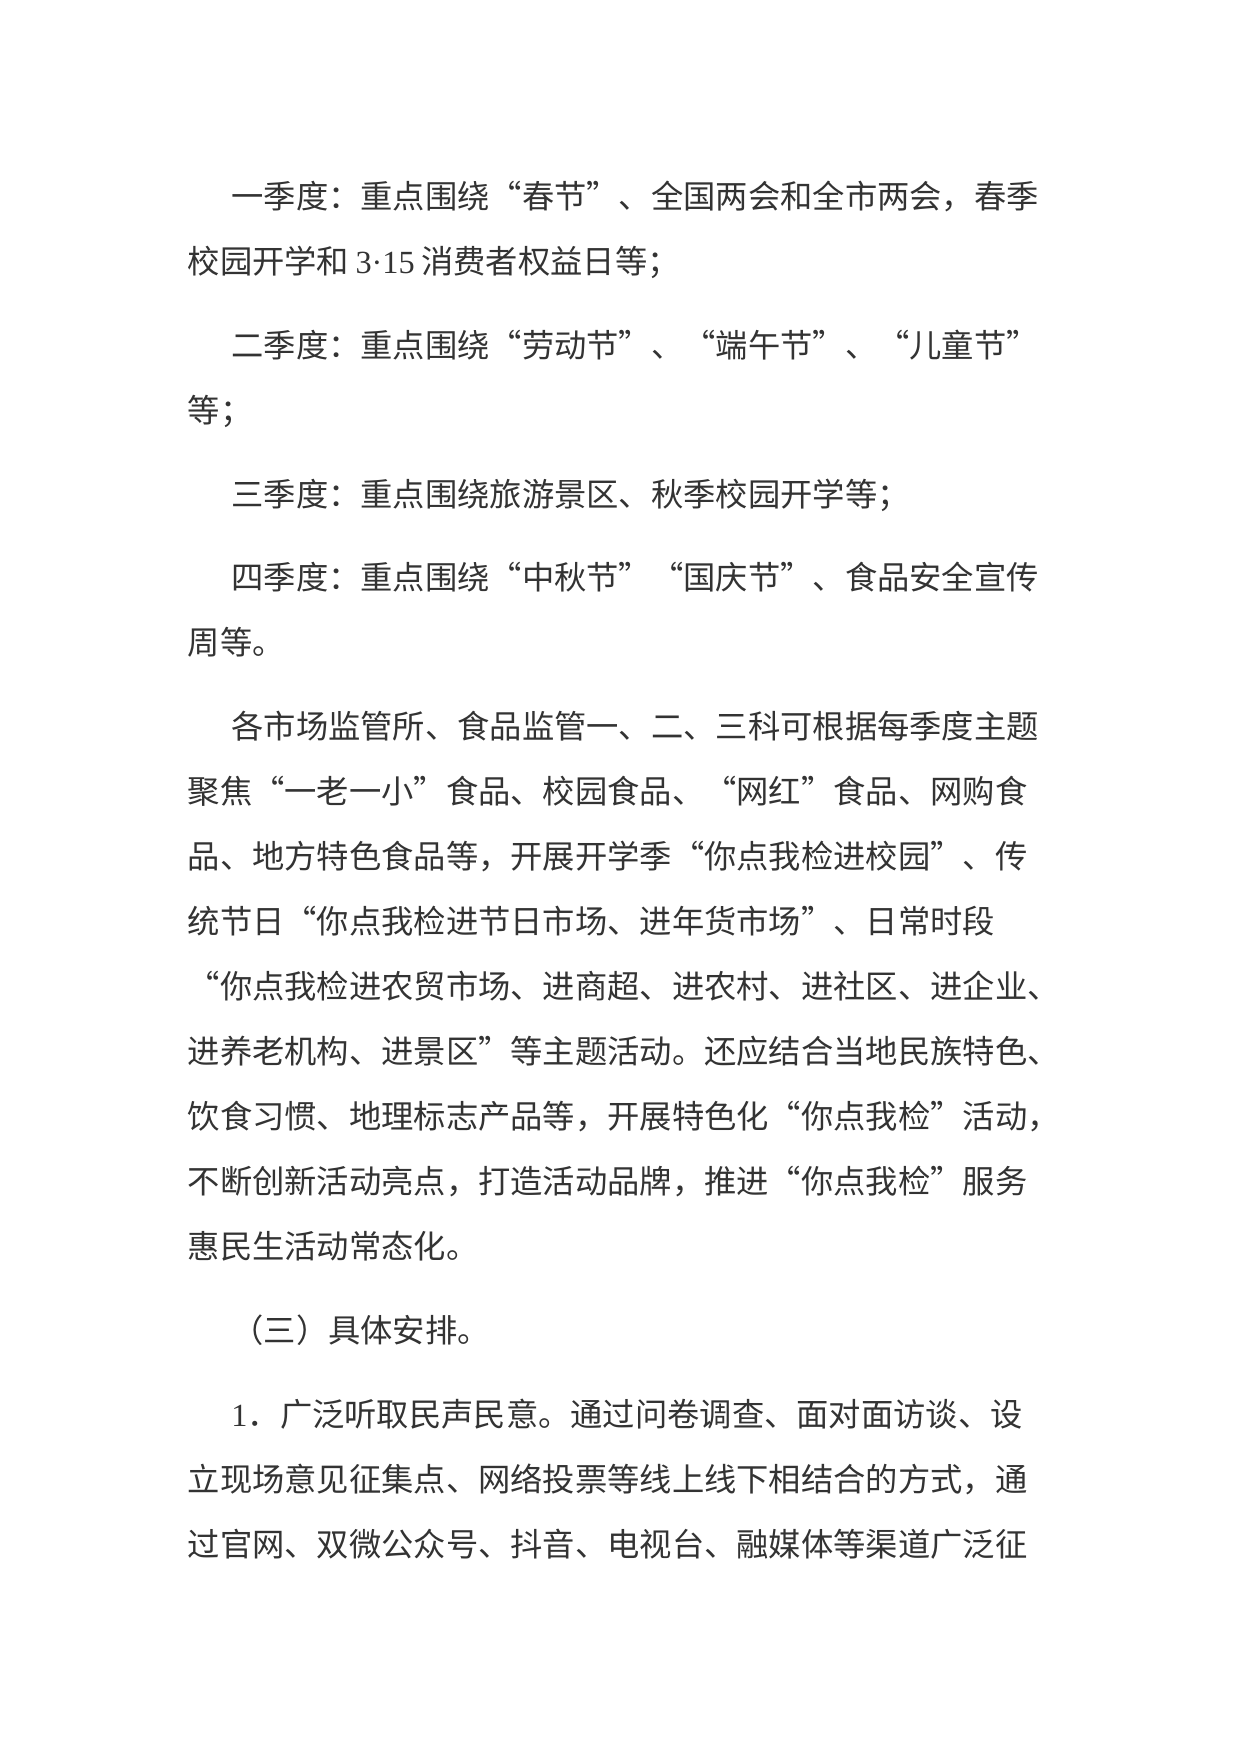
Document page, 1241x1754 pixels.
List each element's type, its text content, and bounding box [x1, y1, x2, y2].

text 四季度：重点围绕“中秋节”“国庆节”、食品安全宣传周等。 [187, 543, 1053, 673]
text （三）具体安排。 [187, 1296, 1053, 1361]
text 二季度：重点围绕“劳动节”、“端午节”、“儿童节”等； [187, 311, 1053, 441]
text 三季度：重点围绕旅游景区、秋季校园开学等； [187, 459, 1053, 524]
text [187, 1379, 1053, 1574]
text 各市场监管所、食品监管一、二、三科可根据每季度主题聚焦“一老一小”食品、校园食品、“网红”食品、网购食品、地方特色食品等，开展开学季“你点我检进校园”、传统节日“你点我检进节日市场、进年货市场”、日常时段“你点我检进农贸市场、进商超、进农村、进社区、进企业、进养老机构、进景区”等主题活动。还应结合当地民族特色、饮食习惯、地理标志产品等，开展特色化“你点我检”活动，不断创新活动亮点，打造活动品牌，推进“你点我检”服务惠民生活动常态化。 [187, 692, 1053, 1277]
text 一季度：重点围绕“春节”、全国两会和全市两会，春季校园开学和3·15消费者权益日等； [187, 162, 1053, 292]
